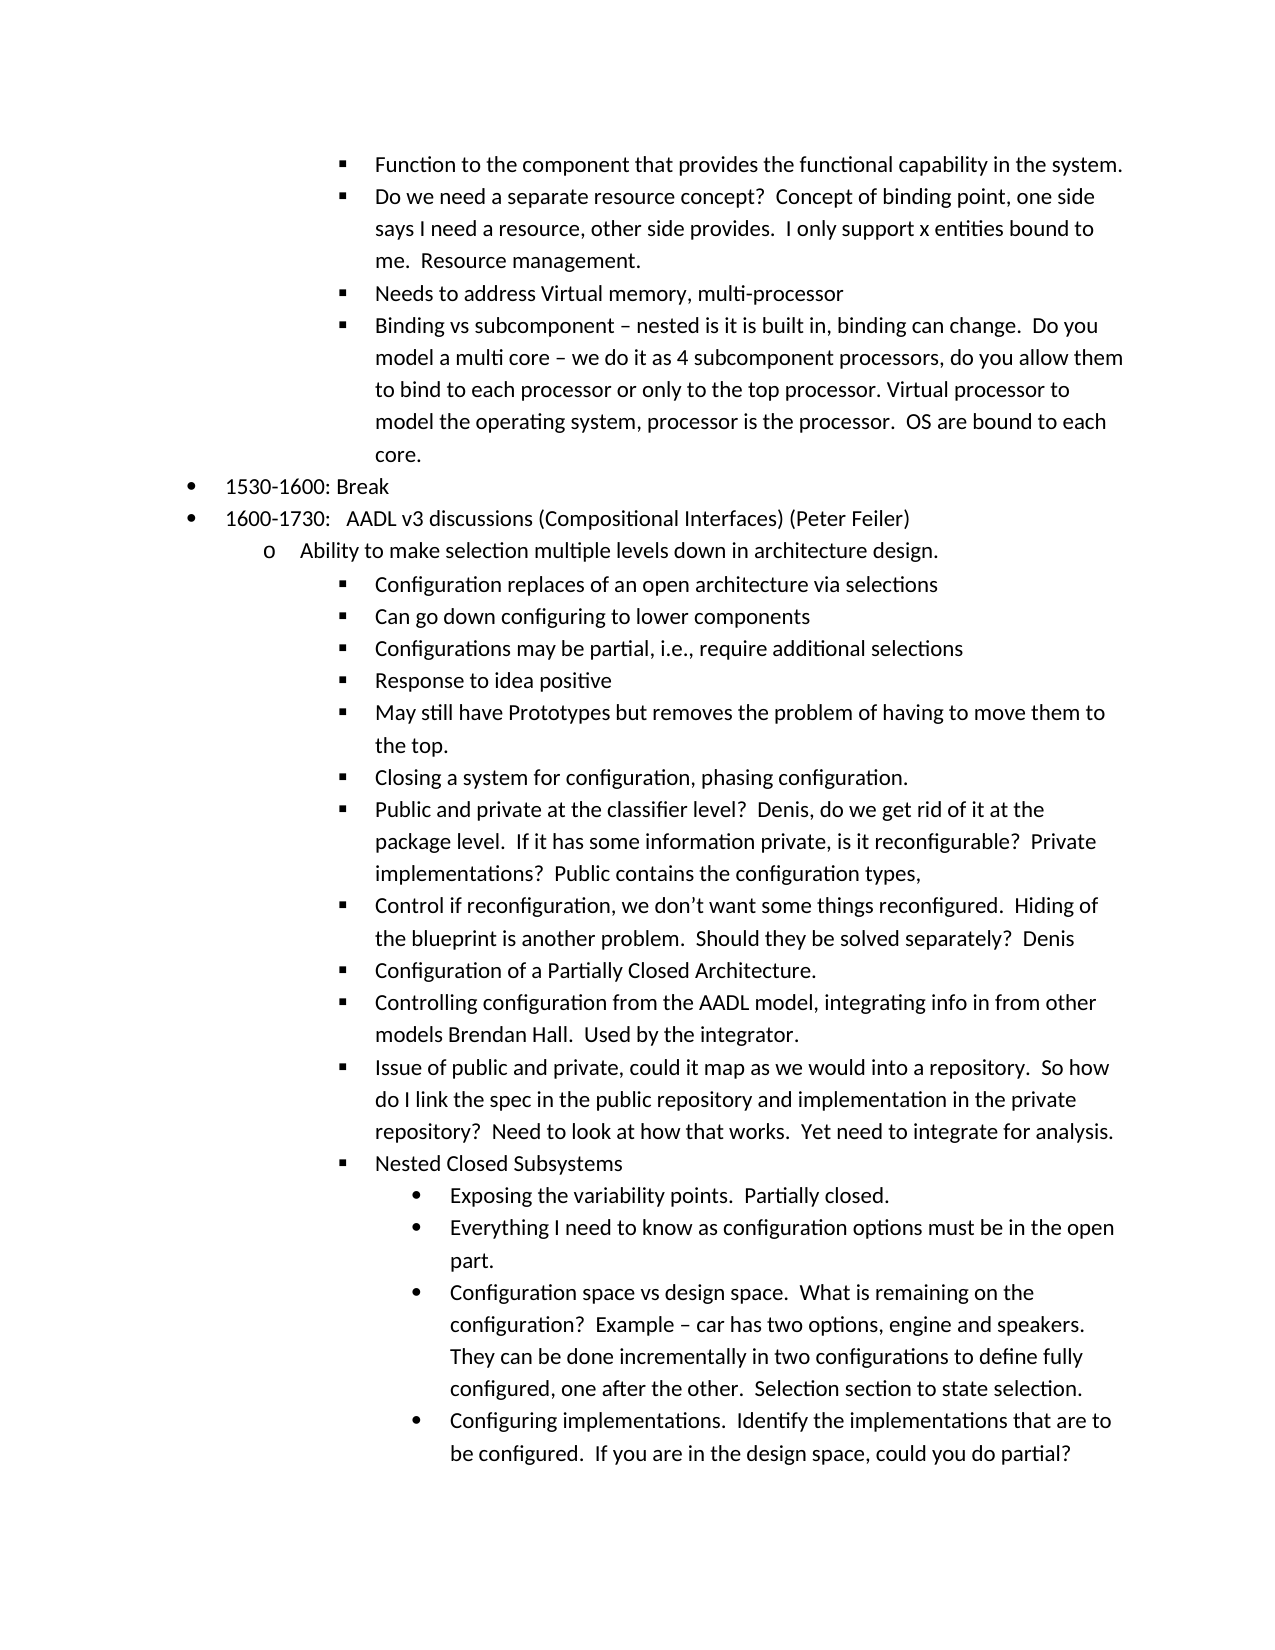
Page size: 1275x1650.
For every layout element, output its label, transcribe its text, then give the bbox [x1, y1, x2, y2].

list Can go down configuring to lower components [337, 602, 1125, 630]
list Function to the component that provides the functional capability in the system. [337, 150, 1125, 178]
list Ability to make selection multiple levels down in architecture design. [262, 536, 1125, 565]
list 1530-1600: Break [187, 472, 1125, 500]
list Nested Closed Subsystems [337, 1149, 1125, 1177]
list Configuration replaces of an open architecture via selections [337, 570, 1125, 598]
list Configuration of a Partially Closed Architecture. [337, 956, 1125, 984]
list Everything I need to know as configuration options must be in the open part. [412, 1213, 1125, 1274]
list Closing a system for configuration, phasing configuration. [337, 763, 1125, 791]
list Control if reconfiguration, we don’t want some things reconfigured. Hiding of the blueprint is another problem. Should they be solved separately? Denis [337, 892, 1125, 952]
list Response to idea positive [337, 666, 1125, 694]
list May still have Prototypes but removes the problem of having to move them to the top. [337, 698, 1125, 759]
list Controlling configuration from the AADL model, integrating info in from other models Brendan Hall. Used by the integrator. [337, 988, 1125, 1048]
list Issue of public and private, could it map as we would into a repository. So how do I link the spec in the public repository and implementation in the private repository? Need to look at how that works. Yet need to integrate for analysis. [337, 1053, 1125, 1145]
list 1600-1730: AADL v3 discussions (Compositional Interfaces) (Peter Feiler) [187, 504, 1125, 532]
list Needs to address Virtual memory, multi-processor [337, 279, 1125, 307]
list Configuration space vs design space. What is remaining on the configuration? Example – car has two options, engine and speakers. They can be done incrementally in two configurations to define fully configured, one after the other. Selection section to state selection. [412, 1278, 1125, 1402]
list Exposing the variability points. Partially closed. [412, 1181, 1125, 1209]
list Do we need a separate resource concept? Concept of binding point, one side says I need a resource, other side provides. I only support x entities bound to me. Resource management. [337, 182, 1125, 274]
list Configurations may be partial, i.e., require additional selections [337, 634, 1125, 662]
list Configuring implementations. Identify the implementations that are to be configured. If you are in the design space, could you do partial? [412, 1407, 1125, 1467]
list Binding vs subcomponent – nested is it is built in, binding can change. Do you model a multi core – we do it as 4 subcomponent processors, do you allow them to bind to each processor or only to the top processor. Virtual processor to model the operating system, processor is the processor. OS are bound to each core. [337, 311, 1125, 468]
list Public and private at the classifier level? Denis, do we get rid of it at the package level. If it has some information private, is it reconfigurable? Private implementations? Public contains the configuration types, [337, 795, 1125, 887]
